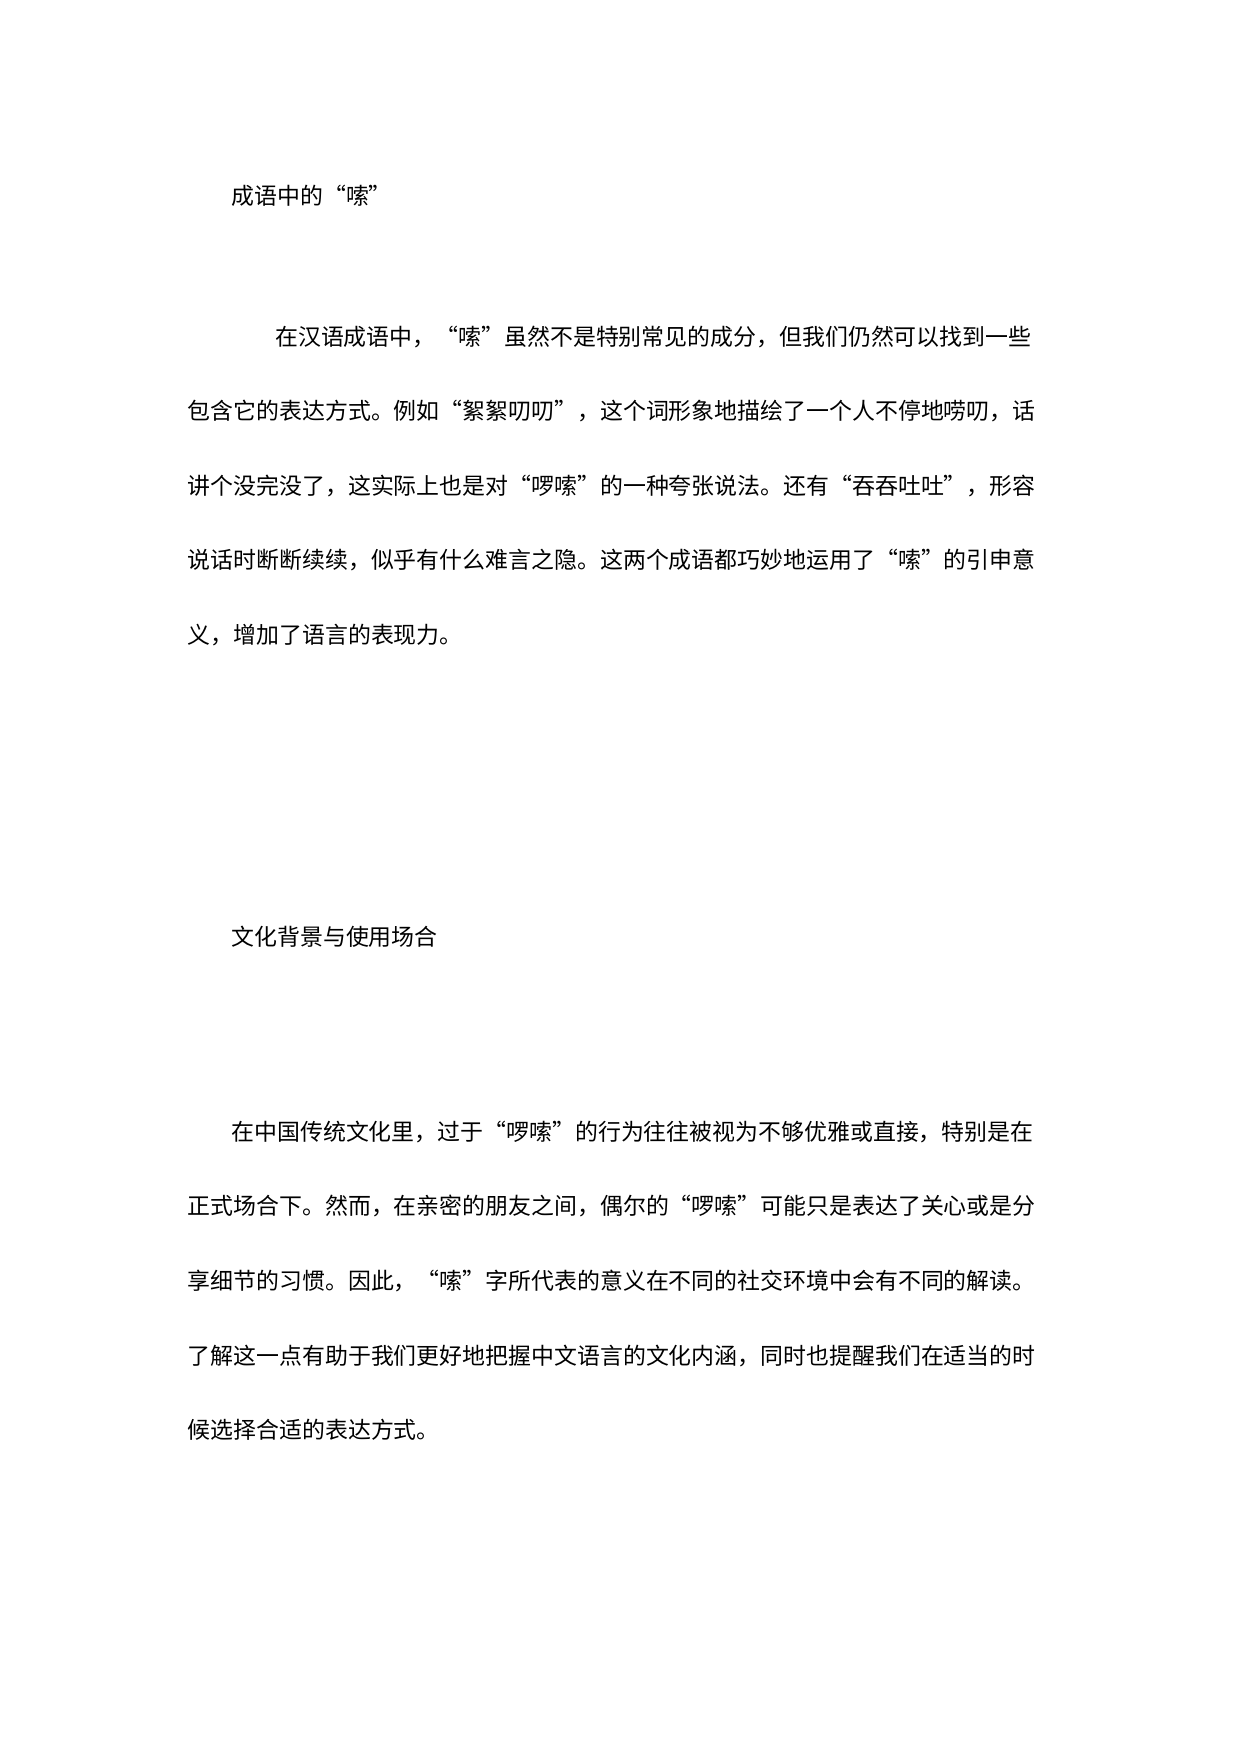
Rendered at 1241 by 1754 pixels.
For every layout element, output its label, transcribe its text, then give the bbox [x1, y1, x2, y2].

text 在中国传统文化里，过于“啰嗦”的行为往往被视为不够优雅或直接，特别是在正式场合下。然而，在亲密的朋友之间，偶尔的“啰嗦”可能只是表达了关心或是分享细节的习惯。因此，“嗦”字所代表的意义在不同的社交环境中会有不同的解读。了解这一点有助于我们更好地把握中文语言的文化内涵，同时也提醒我们在适当的时候选择合适的表达方式。 [187, 1098, 1053, 1461]
text 成语中的“嗦” [187, 162, 1053, 227]
text 文化背景与使用场合 [187, 903, 1053, 968]
text 在汉语成语中，“嗦”虽然不是特别常见的成分，但我们仍然可以找到一些包含它的表达方式。例如“絮絮叨叨”，这个词形象地描绘了一个人不停地唠叨，话讲个没完没了，这实际上也是对“啰嗦”的一种夸张说法。还有“吞吞吐吐”，形容说话时断断续续，似乎有什么难言之隐。这两个成语都巧妙地运用了“嗦”的引申意义，增加了语言的表现力。 [187, 302, 1053, 666]
